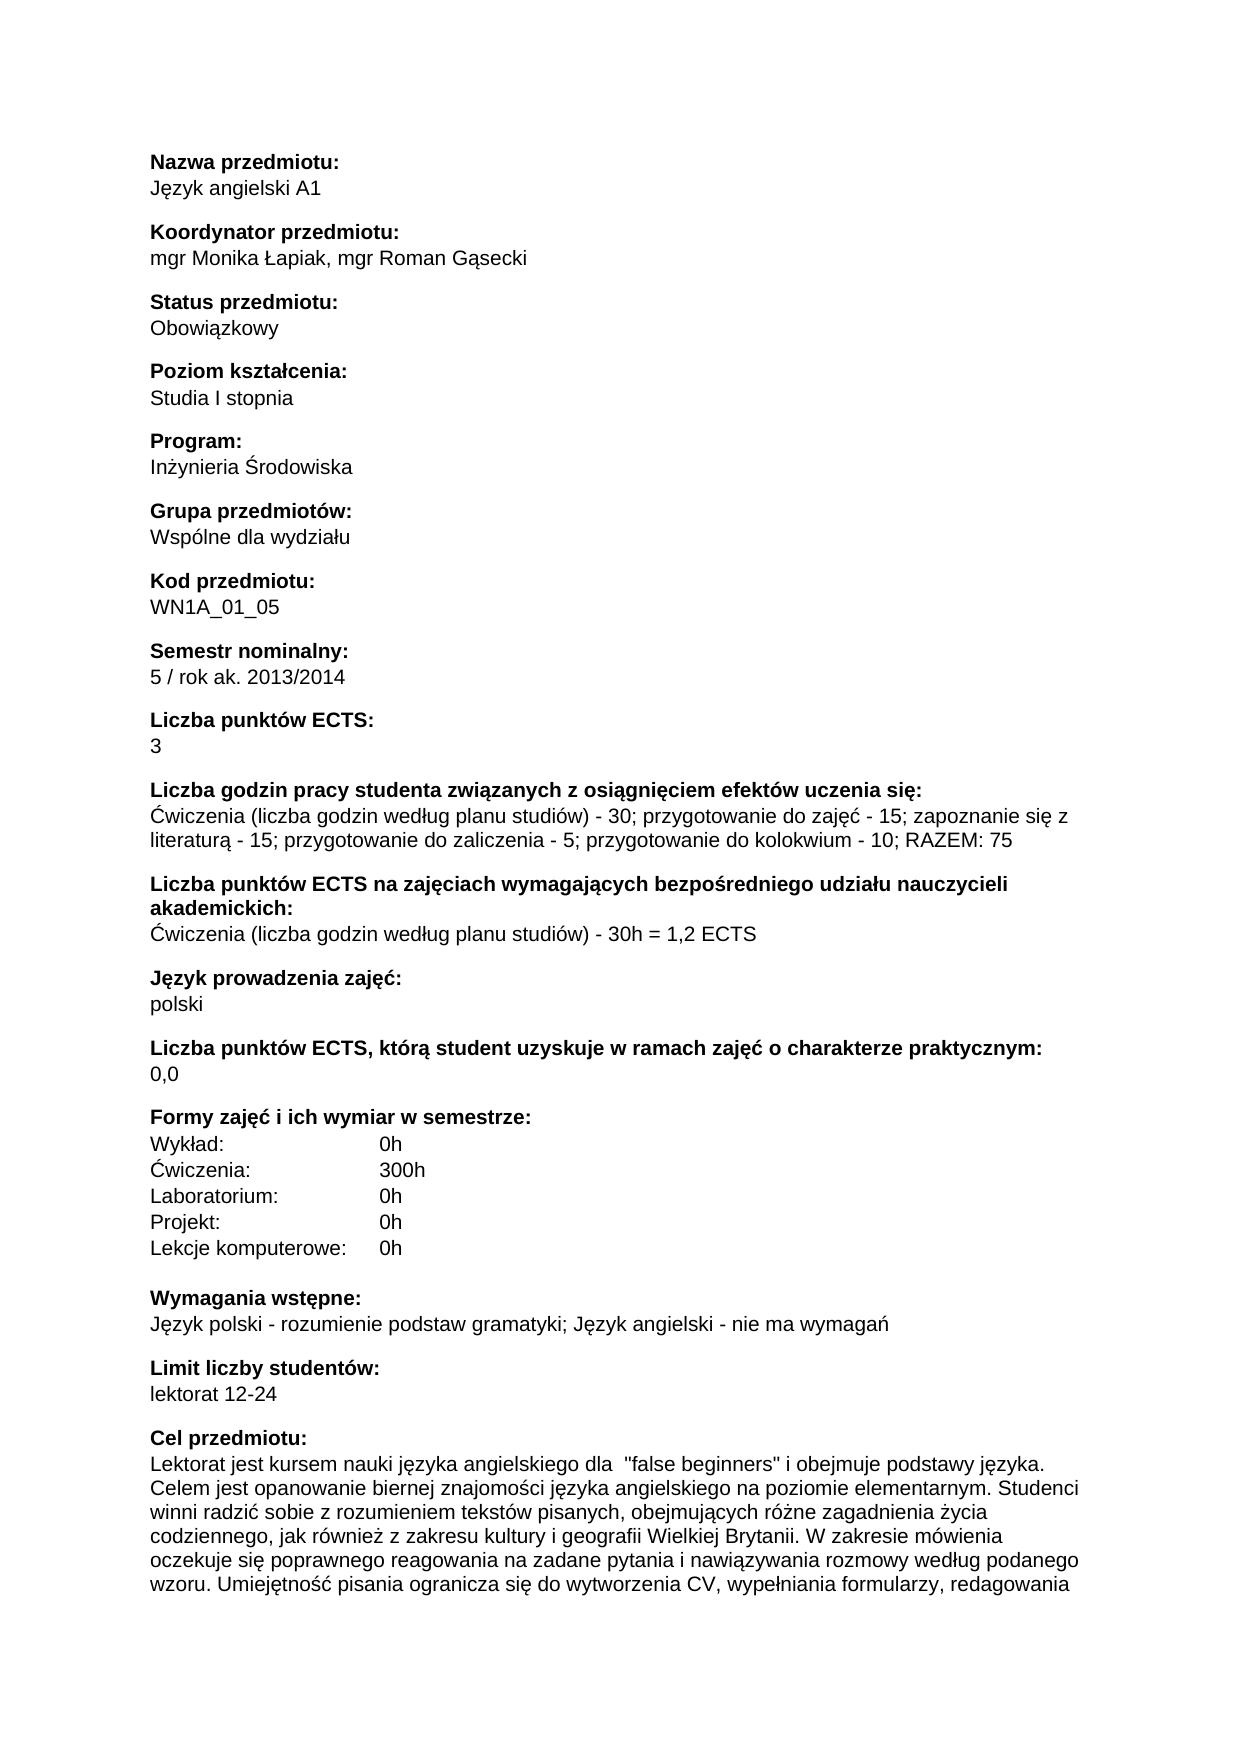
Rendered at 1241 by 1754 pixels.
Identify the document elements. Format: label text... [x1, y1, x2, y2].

text polski [150, 992, 1090, 1016]
text Wspólne dla wydziału [150, 525, 1090, 549]
table_cell 300h [369, 1156, 597, 1182]
text Liczba godzin pracy studenta związanych z osiągnięciem efektów uczenia się: [150, 778, 1090, 802]
text Ćwiczenia (liczba godzin według planu studiów) - 30h = 1,2 ECTS [150, 922, 1090, 946]
table_header Wykład: [140, 1132, 367, 1156]
text Koordynator przedmiotu: [150, 220, 1090, 244]
text Formy zajęć i ich wymiar w semestrze: [150, 1105, 1090, 1129]
text Studia I stopnia [150, 385, 1090, 409]
text mgr Monika Łapiak, mgr Roman Gąsecki [150, 246, 1090, 270]
table_cell Lekcje komputerowe: [140, 1236, 367, 1260]
table_cell 0h [369, 1208, 597, 1234]
text lektorat 12-24 [150, 1382, 1090, 1406]
text Program: [150, 429, 1090, 453]
text Ćwiczenia (liczba godzin według planu studiów) - 30; przygotowanie do zajęć - 15; zapoznanie się z literaturą - 15; przygotowanie do zaliczenia - 5; przygotowanie do kolokwium - 10; RAZEM: 75 [150, 804, 1090, 852]
text Inżynieria Środowiska [150, 455, 1090, 479]
text Język prowadzenia zajęć: [150, 966, 1090, 989]
table_cell Ćwiczenia: [140, 1158, 367, 1182]
text Status przedmiotu: [150, 289, 1090, 313]
text Wymagania wstępne: [150, 1286, 1090, 1310]
text Cel przedmiotu: [150, 1426, 1090, 1449]
text Nazwa przedmiotu: [150, 150, 1090, 174]
text Liczba punktów ECTS, którą student uzyskuje w ramach zajęć o charakterze praktycznym: [150, 1035, 1090, 1059]
text Liczba punktów ECTS: [150, 708, 1090, 732]
text 3 [150, 734, 1090, 758]
table_cell Projekt: [140, 1210, 367, 1234]
text 0,0 [150, 1061, 1090, 1085]
text Obowiązkowy [150, 316, 1090, 339]
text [150, 1452, 1090, 1595]
table_header 0h [369, 1132, 597, 1156]
table_cell 0h [369, 1182, 597, 1208]
table_cell 0h [369, 1234, 597, 1260]
text Semestr nominalny: [150, 638, 1090, 662]
text Liczba punktów ECTS na zajęciach wymagających bezpośredniego udziału nauczycieli akademickich: [150, 872, 1090, 920]
text 5 / rok ak. 2013/2014 [150, 664, 1090, 688]
text Poziom kształcenia: [150, 359, 1090, 383]
text Język angielski A1 [150, 176, 1090, 200]
text Grupa przedmiotów: [150, 499, 1090, 523]
text Kod przedmiotu: [150, 569, 1090, 593]
text WN1A_01_05 [150, 595, 1090, 619]
text Limit liczby studentów: [150, 1356, 1090, 1380]
text Język polski - rozumienie podstaw gramatyki; Język angielski - nie ma wymagań [150, 1312, 1090, 1336]
table_cell Laboratorium: [140, 1184, 367, 1208]
